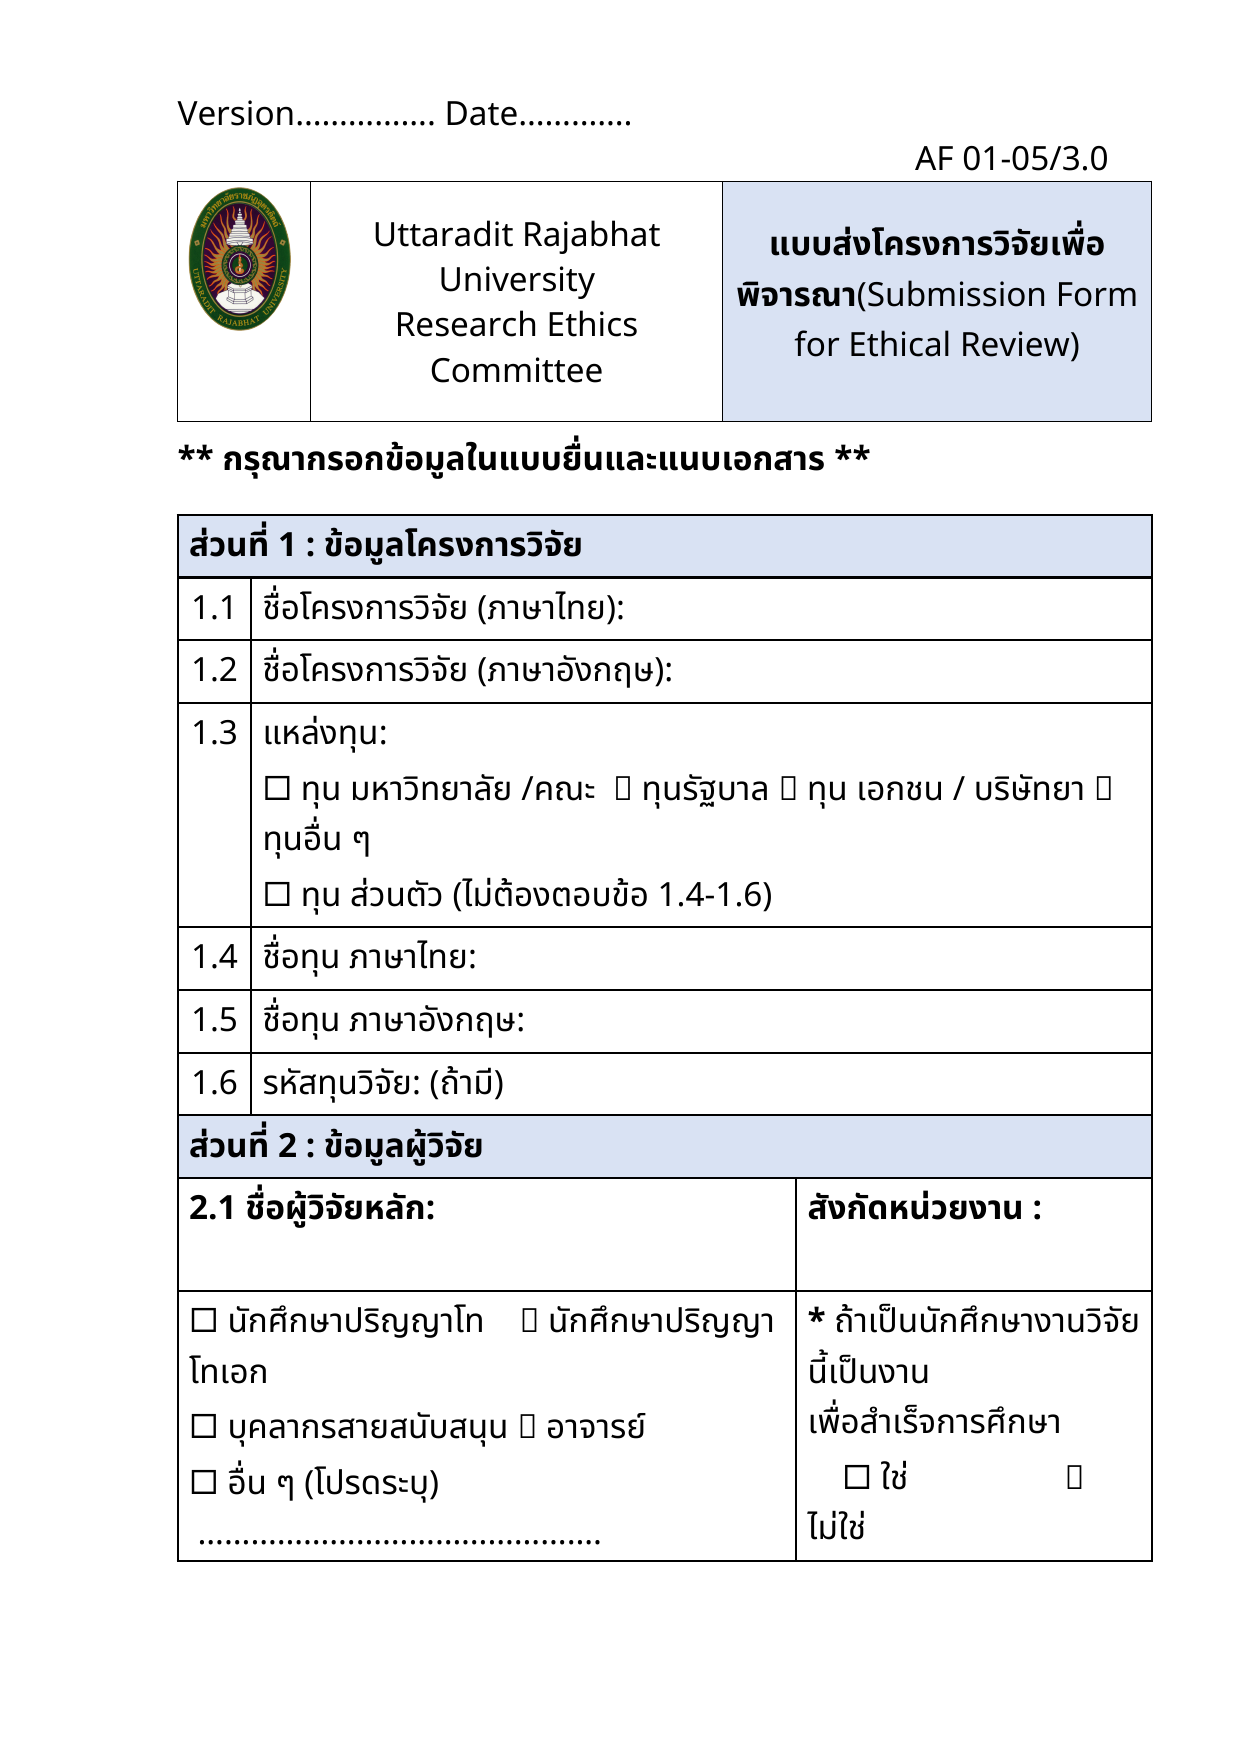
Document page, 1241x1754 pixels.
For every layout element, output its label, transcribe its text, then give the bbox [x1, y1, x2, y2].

table_cell แหล่งทุน: ทุน มหาวิทยาลัย /คณะ ทุนรัฐบาล ทุน เอกชน / บริษัทยา ทุนอื่น ๆ ทุน ส่วนตัว (ไม่ต้องตอบข้อ 1.4-1.6) [252, 704, 1151, 926]
table_cell ส่วนที่ 2 : ข้อมูลผู้วิจัย [179, 1116, 1151, 1177]
table_cell นักศึกษาปริญญาโท นักศึกษาปริญญาโทเอก บุคลากรสายสนับสนุน อาจารย์ อื่น ๆ (โปรดระบุ) ………………………………………. [179, 1292, 795, 1559]
table_cell 2.1 ชื่อผู้วิจัยหลัก: [179, 1179, 795, 1290]
table_header ส่วนที่ 1 : ข้อมูลโครงการวิจัย [179, 516, 1151, 576]
table_cell * ถ้าเป็นนักศึกษางานวิจัยนี้เป็นงาน เพื่อสำเร็จการศึกษา ใช่ ไม่ใช่ [797, 1292, 1151, 1559]
table_cell 1.4 [179, 928, 250, 989]
table_header Uttaradit Rajabhat University Research Ethics Committee [311, 182, 722, 421]
table_cell 1.2 [179, 641, 250, 702]
table_cell ชื่อทุน ภาษาไทย: [252, 928, 1151, 989]
text ** กรุณากรอกข้อมูลในแบบยื่นและแนบเอกสาร ** [177, 434, 1090, 485]
table_cell 1.6 [179, 1054, 250, 1114]
table_cell รหัสทุนวิจัย: (ถ้ามี) [252, 1054, 1151, 1114]
table_cell สังกัดหน่วยงาน : [797, 1179, 1151, 1290]
table_cell ชื่อทุน ภาษาอังกฤษ: [252, 991, 1151, 1052]
table_header [178, 182, 310, 421]
table_cell 1.3 [179, 704, 250, 926]
table_header แบบส่งโครงการวิจัยเพื่อพิจารณา(Submission Form for Ethical Review) [723, 182, 1151, 421]
table_cell ชื่อโครงการวิจัย (ภาษาอังกฤษ): [252, 641, 1151, 702]
table_cell 1.5 [179, 991, 250, 1052]
table_cell ชื่อโครงการวิจัย (ภาษาไทย): [252, 579, 1151, 639]
table_cell 1.1 [179, 579, 250, 639]
